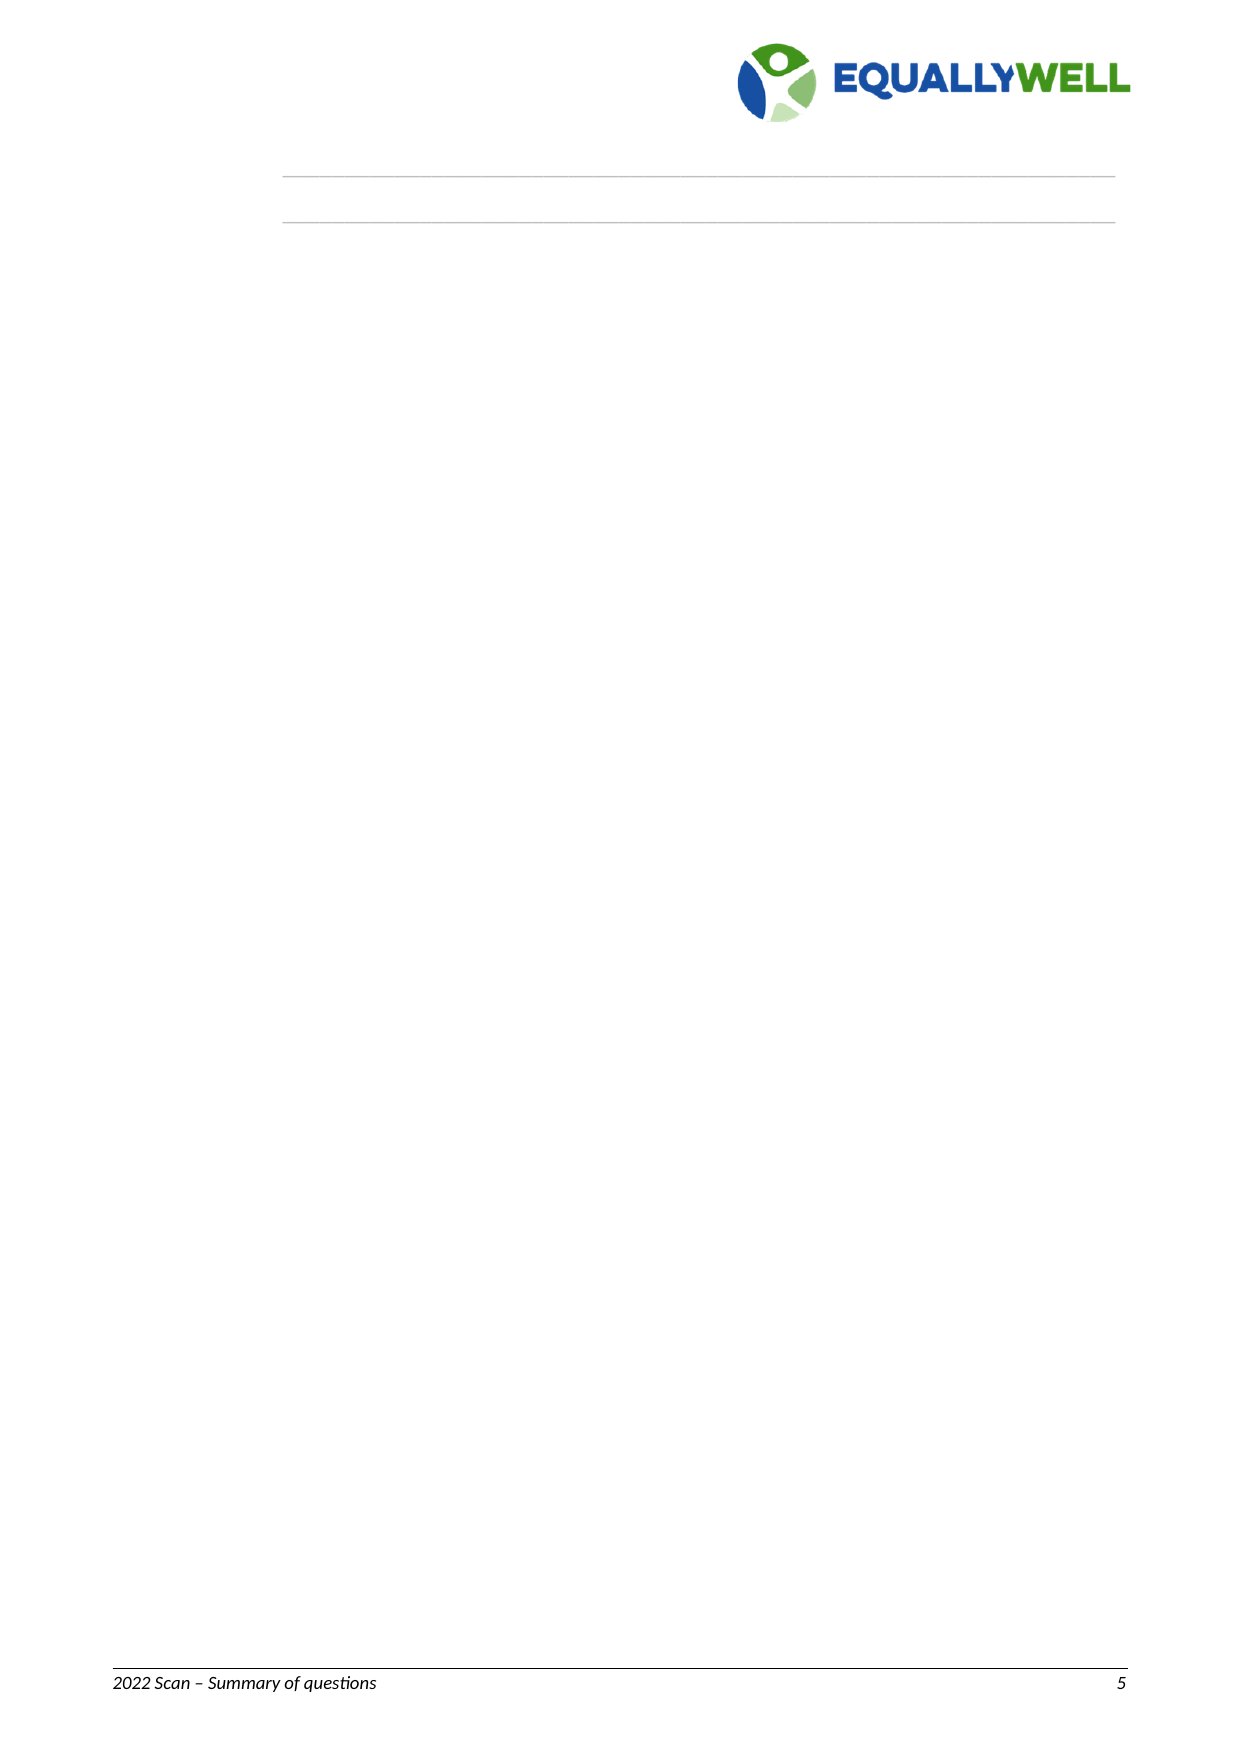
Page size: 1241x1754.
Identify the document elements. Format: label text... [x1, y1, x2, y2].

text ___________________________________________________________________ ___________________________________________________________________ [112, 150, 1128, 226]
picture [737, 43, 1131, 122]
